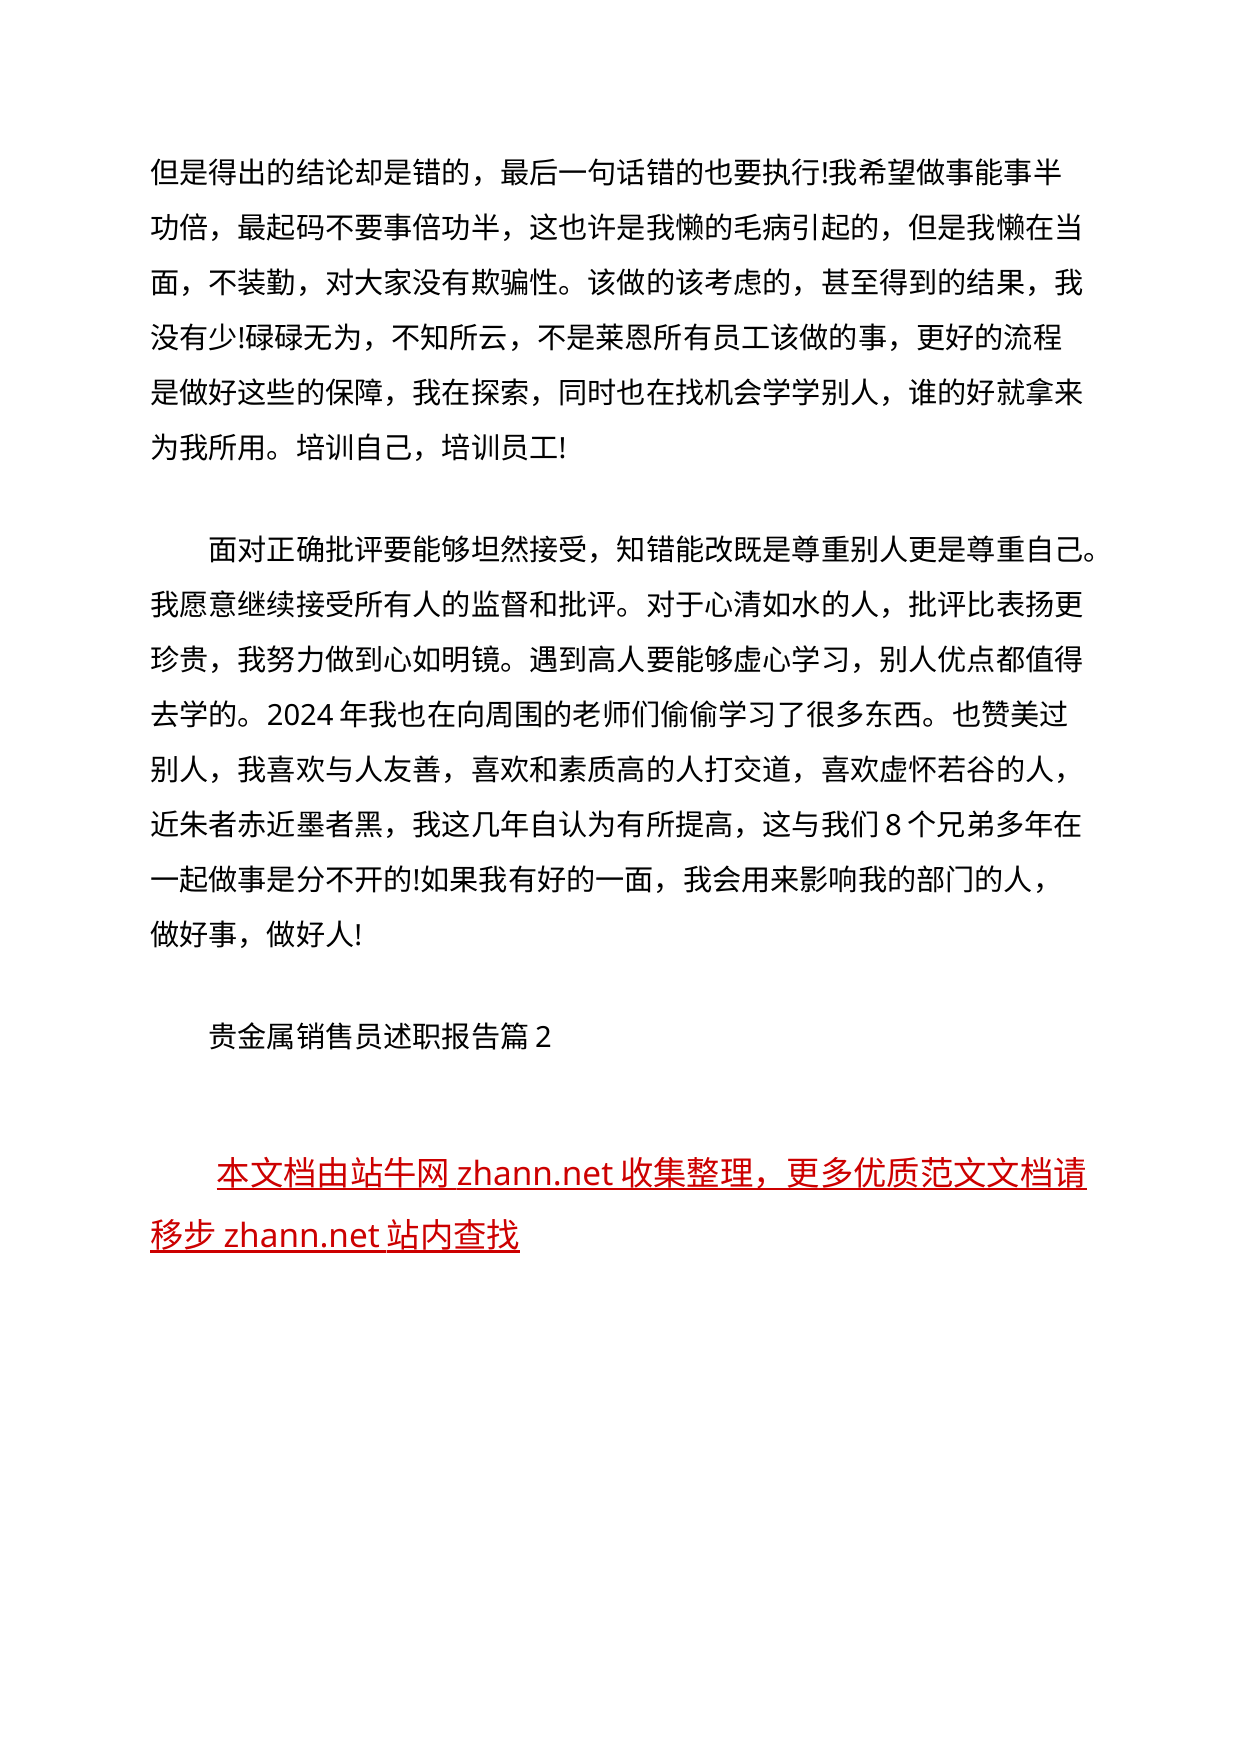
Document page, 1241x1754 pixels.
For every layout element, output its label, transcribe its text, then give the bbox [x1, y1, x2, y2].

text 本文档由站牛网zhann.net收集整理，更多优质范文文档请移步zhann.net站内查找 [150, 1146, 1090, 1258]
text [150, 150, 1090, 467]
text 贵金属销售员述职报告篇2 [150, 1013, 1090, 1056]
text 面对正确批评要能够坦然接受，知错能改既是尊重别人更是尊重自己。我愿意继续接受所有人的监督和批评。对于心清如水的人，批评比表扬更珍贵，我努力做到心如明镜。遇到高人要能够虚心学习，别人优点都值得去学的。2024年我也在向周围的老师们偷偷学习了很多东西。也赞美过别人，我喜欢与人友善，喜欢和素质高的人打交道，喜欢虚怀若谷的人，近朱者赤近墨者黑，我这几年自认为有所提高，这与我们8个兄弟多年在一起做事是分不开的!如果我有好的一面，我会用来影响我的部门的人，做好事，做好人! [150, 527, 1090, 954]
